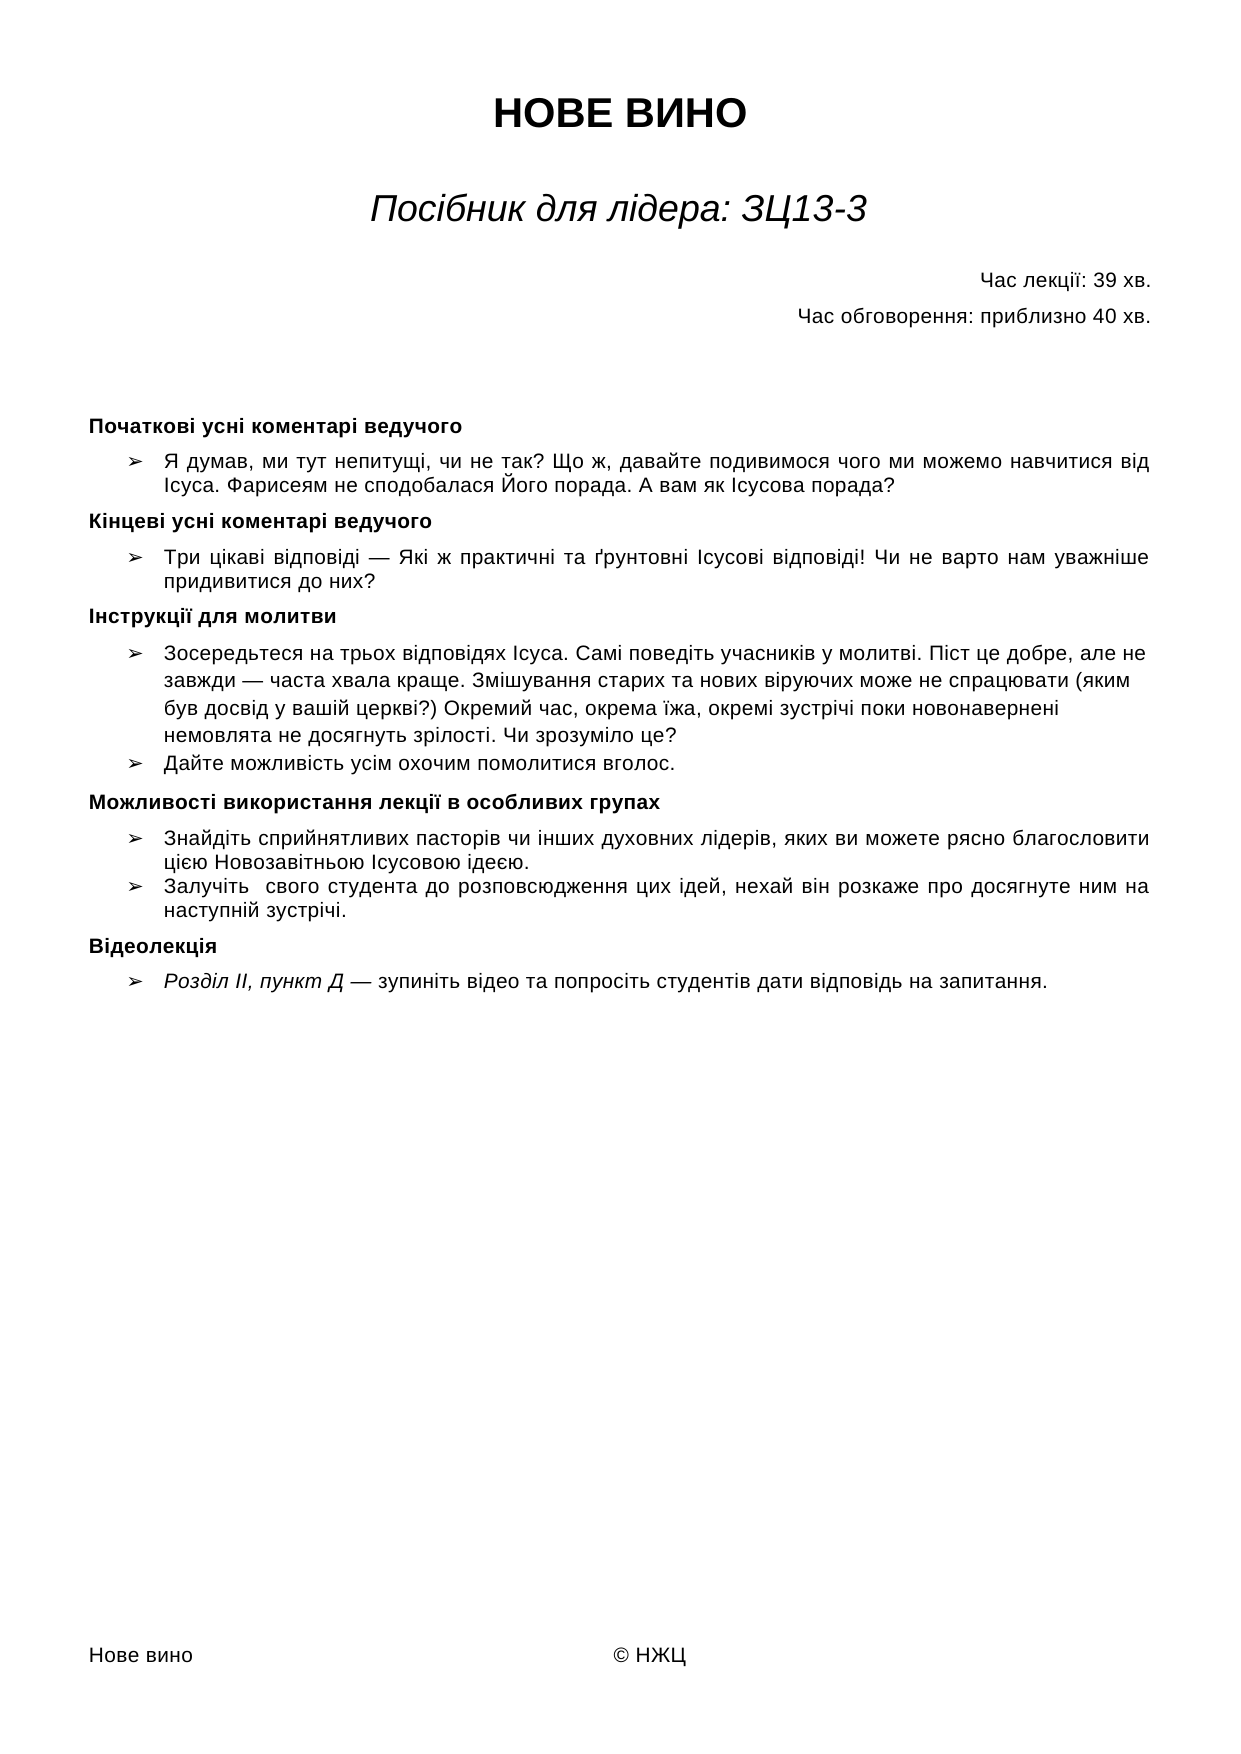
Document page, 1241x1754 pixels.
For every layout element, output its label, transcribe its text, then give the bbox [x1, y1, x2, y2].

text Відеолекція [89, 933, 1152, 957]
text Кінцеві усні коментарі ведучого [89, 509, 1152, 533]
title НОВЕ ВИНО [89, 89, 1152, 137]
text Посібник для лідера: ЗЦ13-3 [89, 187, 1152, 230]
text Час лекції: 39 хв. [89, 268, 1152, 292]
text Можливості використання лекції в особливих групах [89, 790, 1152, 814]
list Дайте можливість усім охочим помолитися вголос. [126, 751, 1152, 775]
text Початкові усні коментарі ведучого [89, 413, 1152, 437]
list Я думав, ми тут непитущі, чи не так? Що ж, давайте подивимося чого ми можемо навчитися від Ісуса. Фарисеям не сподобалася Його порада. А вам як Ісусова порада? [126, 449, 1152, 497]
list Знайдіть сприйнятливих пасторів чи інших духовних лідерів, яких ви можете рясно благословити цією Новозавітньою Ісусовою ідеєю. [126, 826, 1152, 874]
list Три цікаві відповіді — Які ж практичні та ґрунтовні Ісусові відповіді! Чи не варто нам уважніше придивитися до них? [126, 545, 1152, 593]
text Час обговорення: приблизно 40 хв. [89, 304, 1152, 328]
text Інструкції для молитви [89, 604, 1152, 628]
list Зосередьтеся на трьох відповідях Ісуса. Самі поведіть учасників у молитві. Піст це добре, але не завжди — часта хвала краще. Змішування старих та нових віруючих може не спрацювати (яким був досвід у вашій церкві?) Окремий час, окрема їжа, окремі зустрічі поки новонавернені немовлята не досягнуть зрілості. Чи зрозуміло це? [126, 641, 1152, 747]
list Залучіть свого студента до розповсюдження цих ідей, нехай він розкаже про досягнуте ним на наступній зустрічі. [126, 874, 1152, 922]
list Розділ II, пункт Д — зупиніть відео та попросіть студентів дати відповідь на запитання. [126, 969, 1152, 993]
